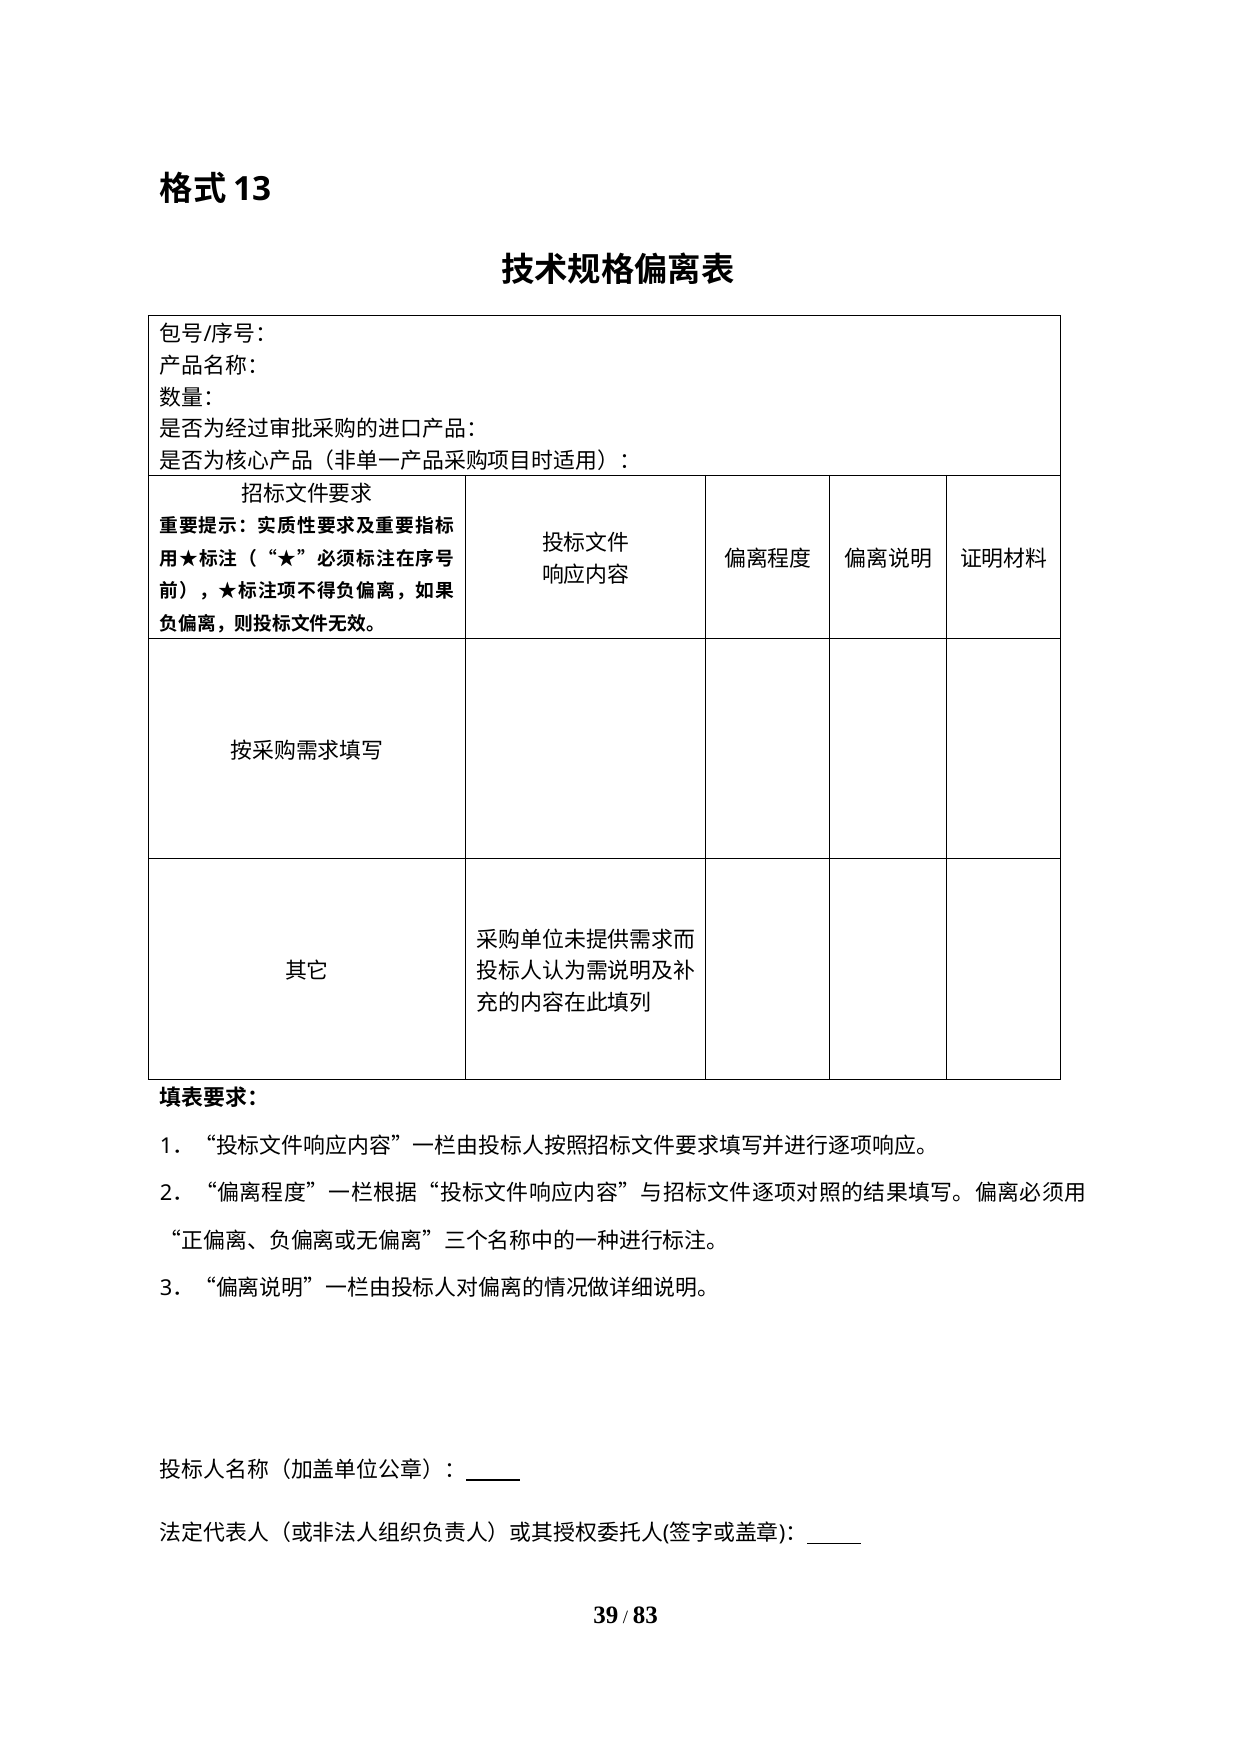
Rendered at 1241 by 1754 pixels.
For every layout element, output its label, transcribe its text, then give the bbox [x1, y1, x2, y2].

text 法定代表人（或非法人组织负责人）或其授权委托人(签字或盖章)： [159, 1515, 1087, 1547]
table_header 包号/序号： 产品名称： 数量： 是否为经过审批采购的进口产品： 是否为核心产品（非单一产品采购项目时适用）： [149, 316, 1060, 475]
table_cell [706, 639, 829, 858]
table_cell 偏离说明 [830, 476, 946, 638]
table_cell 招标文件要求 重要提示：实质性要求及重要指标用★标注（“★”必须标注在序号前），★标注项不得负偏离，如果负偏离，则投标文件无效。 [149, 476, 465, 638]
table_cell 投标文件 响应内容 [466, 476, 705, 638]
subtitle 格式13 [159, 162, 1087, 210]
table_cell 其它 [149, 859, 465, 1079]
table_cell [830, 859, 946, 1079]
table_cell [706, 859, 829, 1079]
text 填表要求： [159, 1080, 1076, 1112]
text 投标人名称（加盖单位公章）： [159, 1452, 1087, 1484]
table_cell 采购单位未提供需求而投标人认为需说明及补充的内容在此填列 [466, 859, 705, 1079]
table_cell 偏离程度 [706, 476, 829, 638]
text 1．“投标文件响应内容”一栏由投标人按照招标文件要求填写并进行逐项响应。 [159, 1128, 1087, 1159]
table_cell [947, 639, 1060, 858]
table_cell 按采购需求填写 [149, 639, 465, 858]
table_cell [947, 859, 1060, 1079]
table_cell [830, 639, 946, 858]
text 2．“偏离程度”一栏根据“投标文件响应内容”与招标文件逐项对照的结果填写。偏离必须用 “正偏离、负偏离或无偏离”三个名称中的一种进行标注。 [159, 1175, 1087, 1254]
table_cell [466, 639, 705, 858]
text 3．“偏离说明”一栏由投标人对偏离的情况做详细说明。 [159, 1270, 1087, 1302]
text 技术规格偏离表 [159, 243, 1076, 291]
table_cell 证明材料 [947, 476, 1060, 638]
